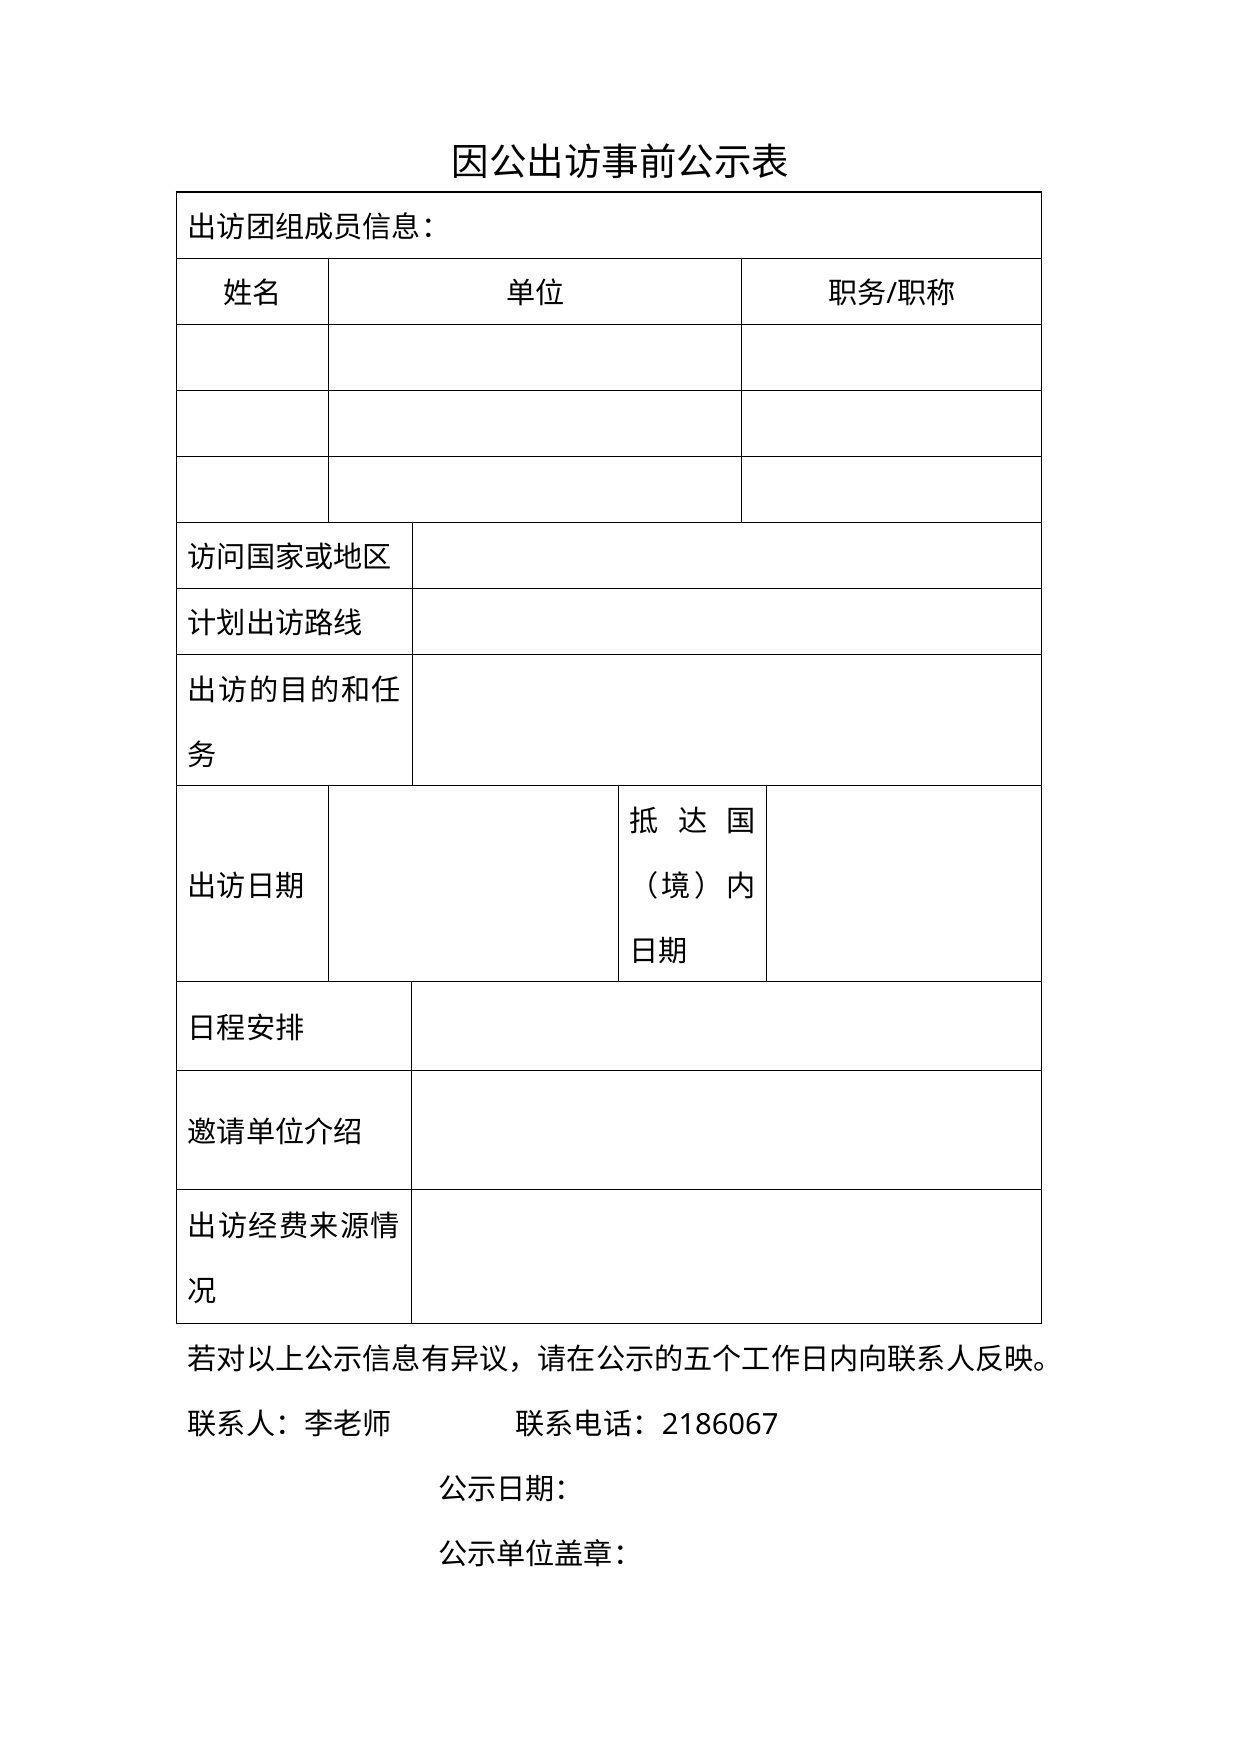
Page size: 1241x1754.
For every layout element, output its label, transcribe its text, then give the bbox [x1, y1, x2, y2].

table_cell 单位 [329, 259, 741, 323]
table_cell [742, 391, 1041, 456]
table_cell [329, 391, 741, 456]
table_cell [412, 1190, 1041, 1323]
table_cell [767, 786, 1041, 981]
table_cell [412, 982, 1041, 1070]
text 因公出访事前公示表 [187, 126, 1053, 191]
text 联系人：李老师 联系电话：2186067 [187, 1389, 1053, 1454]
text 若对以上公示信息有异议，请在公示的五个工作日内向联系人反映。 [187, 1324, 1053, 1389]
table_cell [412, 1071, 1041, 1189]
table_cell [329, 457, 741, 522]
table_cell [329, 325, 741, 389]
table_cell 邀请单位介绍 [177, 1071, 411, 1189]
table_cell 姓名 [177, 259, 328, 323]
table_cell 访问国家或地区 [177, 523, 412, 588]
table_cell [177, 325, 328, 389]
table_cell 抵达国（境）内日期 [619, 786, 766, 981]
table_cell 出访的目的和任务 [177, 655, 412, 785]
table_cell [329, 786, 618, 981]
table_cell 出访日期 [177, 786, 328, 981]
text 公示日期： [187, 1454, 1053, 1519]
table_cell [177, 457, 328, 522]
table_cell [413, 523, 1041, 588]
table_cell 出访经费来源情况 [177, 1190, 411, 1323]
table_cell [413, 655, 1041, 785]
table_cell 计划出访路线 [177, 589, 412, 654]
table_cell 职务/职称 [742, 259, 1041, 323]
table_cell [177, 391, 328, 456]
table_cell [742, 457, 1041, 522]
text 公示单位盖章： [187, 1519, 1053, 1584]
table_cell [742, 325, 1041, 389]
table_cell [413, 589, 1041, 654]
table_header 出访团组成员信息： [177, 193, 1041, 257]
table_cell 日程安排 [177, 982, 411, 1070]
